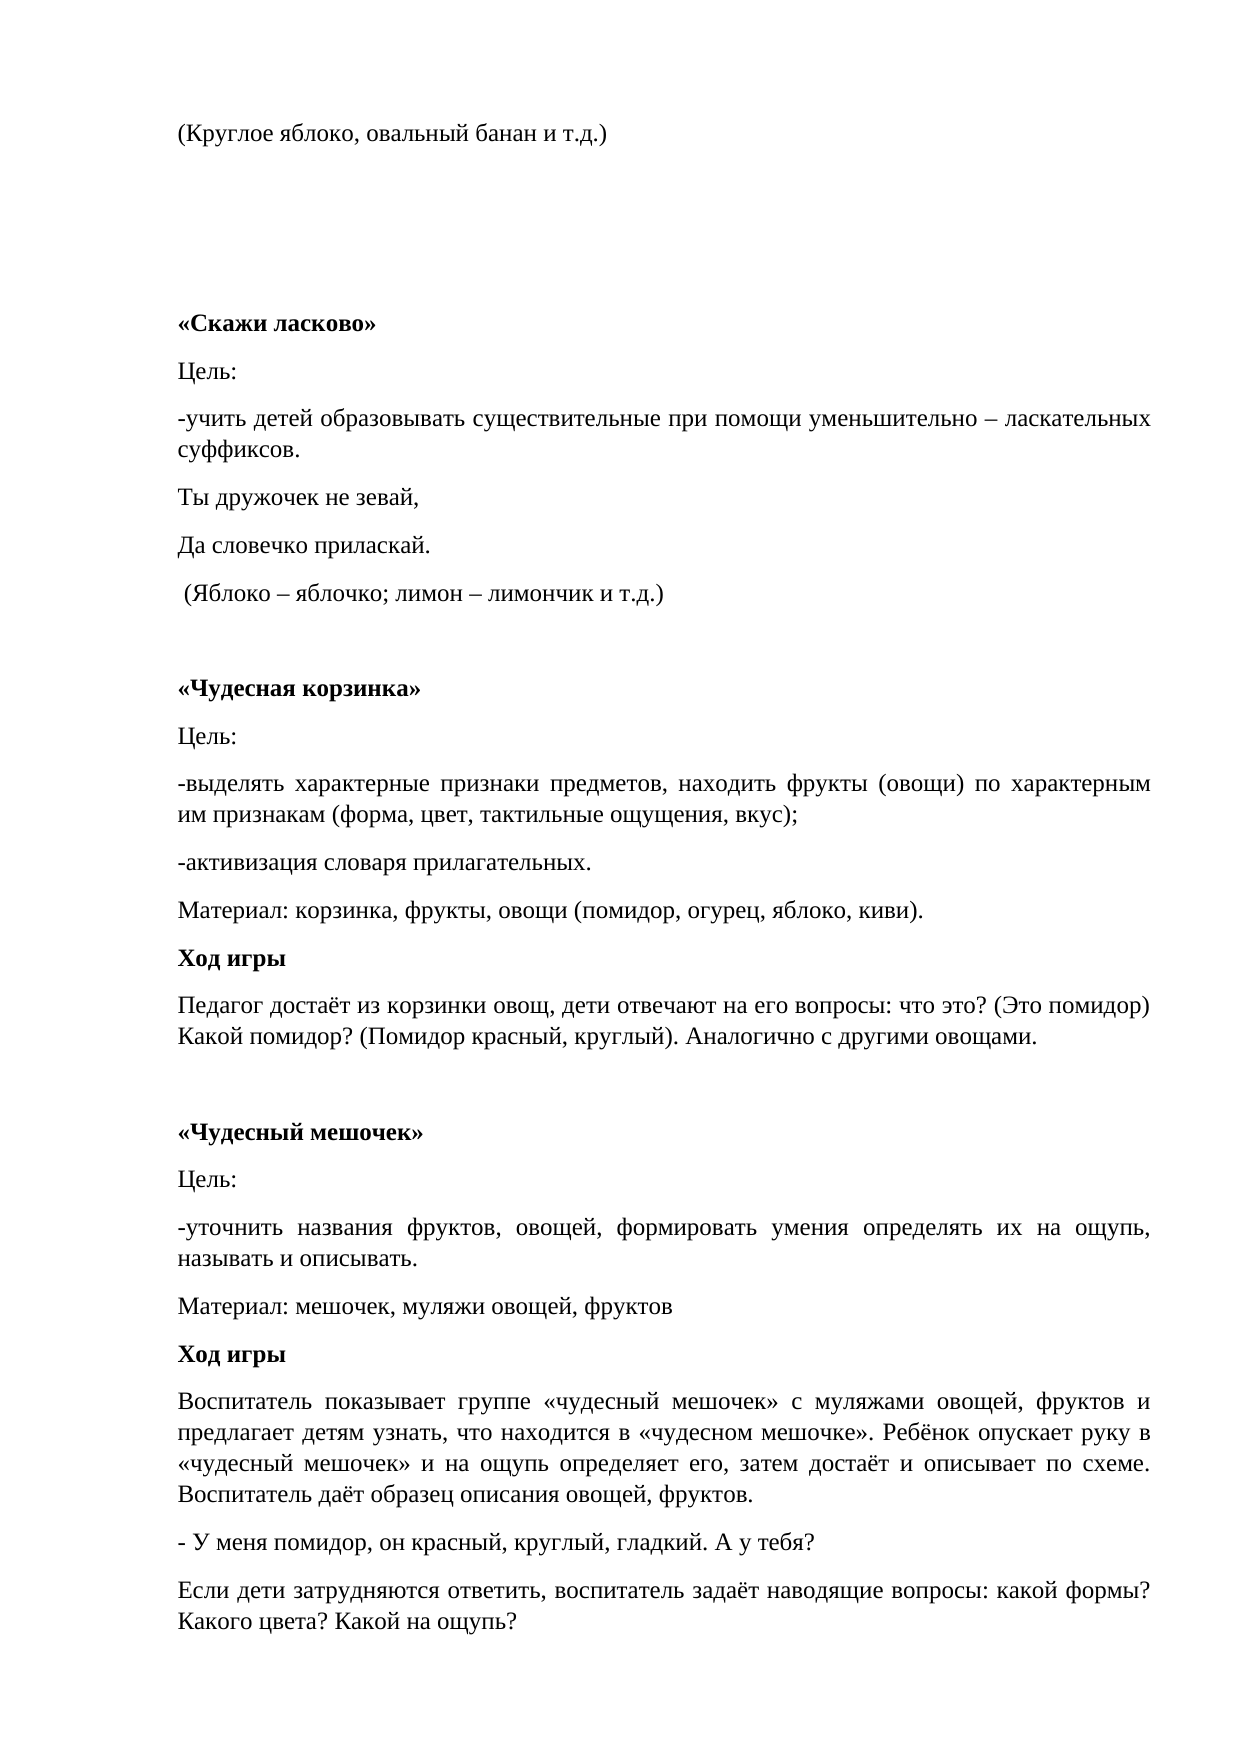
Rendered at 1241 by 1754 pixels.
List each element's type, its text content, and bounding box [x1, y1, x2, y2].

text - У меня помидор, он красный, круглый, гладкий. А у тебя? [177, 1527, 1152, 1556]
text Материал: корзинка, фрукты, овощи (помидор, огурец, яблоко, киви). [177, 895, 1152, 924]
text Цель: [177, 356, 1152, 384]
text -учить детей образовывать существительные при помощи уменьшительно – ласкательных суффиксов. [177, 403, 1152, 463]
text Ты дружочек не зевай, [177, 482, 1152, 511]
text Ход игры [177, 943, 1152, 971]
text Цель: [177, 1164, 1152, 1193]
text Да словечко приласкай. [177, 530, 1152, 559]
text Ход игры [177, 1339, 1152, 1367]
text Педагог достаёт из корзинки овощ, дети отвечают на его вопросы: что это? (Это помидор) Какой помидор? (Помидор красный, круглый). Аналогично с другими овощами. [177, 990, 1152, 1050]
text -уточнить названия фруктов, овощей, формировать умения определять их на ощупь, называть и описывать. [177, 1212, 1152, 1272]
text (Яблоко – яблочко; лимон – лимончик и т.д.) [177, 578, 1152, 606]
text Если дети затрудняются ответить, воспитатель задаёт наводящие вопросы: какой формы? Какого цвета? Какой на ощупь? [177, 1575, 1152, 1635]
text -активизация словаря прилагательных. [177, 847, 1152, 876]
text «Чудесная корзинка» [177, 673, 1152, 702]
text «Чудесный мешочек» [177, 1117, 1152, 1146]
text -выделять характерные признаки предметов, находить фрукты (овощи) по характерным им признакам (форма, цвет, тактильные ощущения, вкус); [177, 768, 1152, 828]
text Воспитатель показывает группе «чудесный мешочек» с муляжами овощей, фруктов и предлагает детям узнать, что находится в «чудесном мешочке». Ребёнок опускает руку в «чудесный мешочек» и на ощупь определяет его, затем достаёт и описывает по схеме. Воспитатель даёт образец описания овощей, фруктов. [177, 1386, 1152, 1508]
text Цель: [177, 721, 1152, 749]
text (Круглое яблоко, овальный банан и т.д.) [177, 118, 1152, 147]
text Материал: мешочек, муляжи овощей, фруктов [177, 1291, 1152, 1320]
text «Скажи ласково» [177, 308, 1152, 337]
